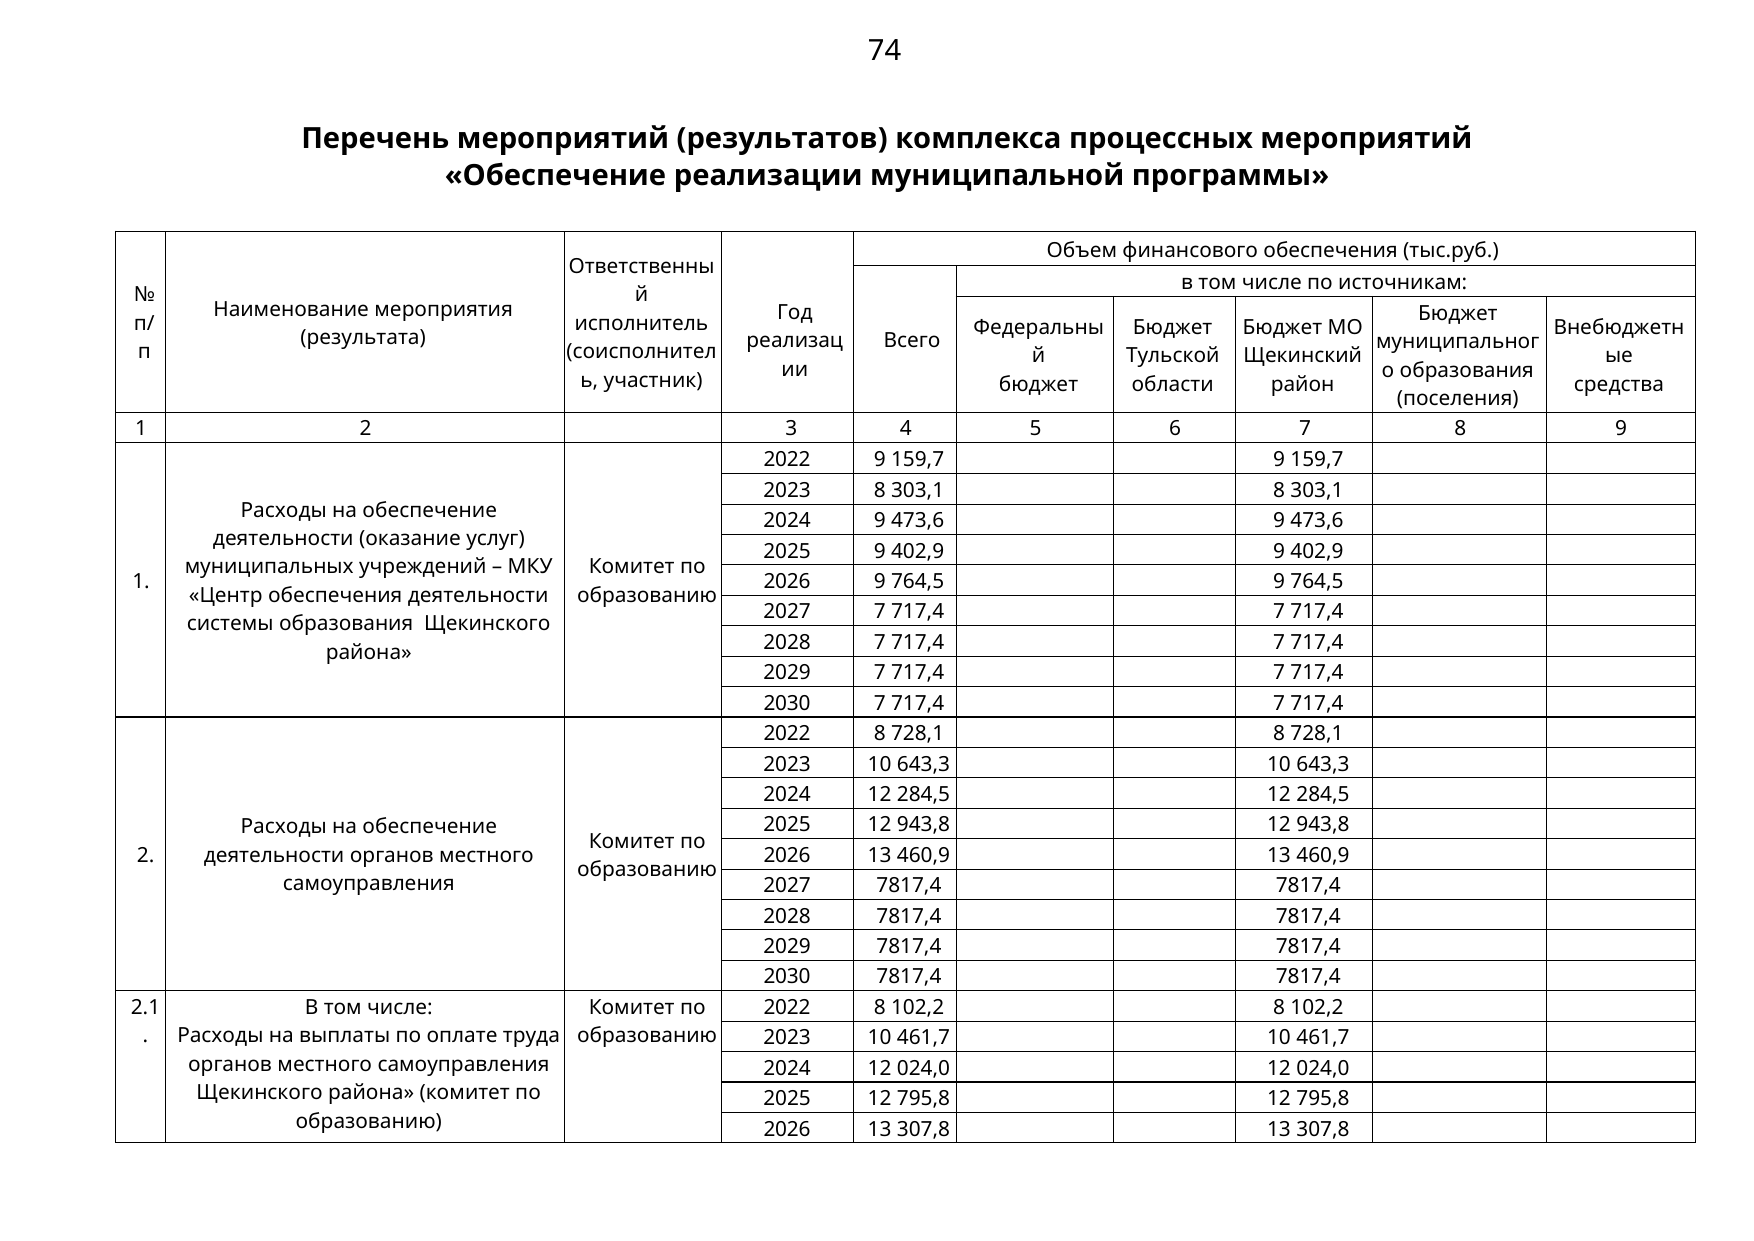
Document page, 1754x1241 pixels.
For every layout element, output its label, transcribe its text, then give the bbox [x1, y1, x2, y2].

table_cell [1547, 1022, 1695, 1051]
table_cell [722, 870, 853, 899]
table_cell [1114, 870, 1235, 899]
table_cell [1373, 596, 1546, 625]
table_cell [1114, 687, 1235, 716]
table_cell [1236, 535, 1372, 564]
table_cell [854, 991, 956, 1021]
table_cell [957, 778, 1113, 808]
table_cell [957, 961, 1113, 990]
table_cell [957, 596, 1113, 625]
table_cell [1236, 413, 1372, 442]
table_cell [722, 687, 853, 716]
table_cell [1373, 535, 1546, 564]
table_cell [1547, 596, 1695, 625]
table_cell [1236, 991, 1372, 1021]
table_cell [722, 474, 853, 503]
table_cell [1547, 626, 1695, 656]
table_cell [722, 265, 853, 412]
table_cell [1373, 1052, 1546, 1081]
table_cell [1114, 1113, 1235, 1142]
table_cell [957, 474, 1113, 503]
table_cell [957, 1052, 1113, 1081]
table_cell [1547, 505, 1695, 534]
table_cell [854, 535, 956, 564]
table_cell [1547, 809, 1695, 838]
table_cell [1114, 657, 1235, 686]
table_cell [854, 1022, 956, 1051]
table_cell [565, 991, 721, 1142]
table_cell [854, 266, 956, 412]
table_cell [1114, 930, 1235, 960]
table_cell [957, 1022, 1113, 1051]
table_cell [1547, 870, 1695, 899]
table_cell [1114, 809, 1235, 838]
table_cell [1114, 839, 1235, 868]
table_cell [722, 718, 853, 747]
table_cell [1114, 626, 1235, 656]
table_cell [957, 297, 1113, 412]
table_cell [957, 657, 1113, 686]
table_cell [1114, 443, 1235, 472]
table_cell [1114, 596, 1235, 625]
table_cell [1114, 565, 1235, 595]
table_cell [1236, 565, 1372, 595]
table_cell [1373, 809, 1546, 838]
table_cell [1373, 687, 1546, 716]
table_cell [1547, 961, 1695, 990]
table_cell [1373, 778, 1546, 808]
text «Обеспечение реализации муниципальной программы» [118, 156, 1656, 193]
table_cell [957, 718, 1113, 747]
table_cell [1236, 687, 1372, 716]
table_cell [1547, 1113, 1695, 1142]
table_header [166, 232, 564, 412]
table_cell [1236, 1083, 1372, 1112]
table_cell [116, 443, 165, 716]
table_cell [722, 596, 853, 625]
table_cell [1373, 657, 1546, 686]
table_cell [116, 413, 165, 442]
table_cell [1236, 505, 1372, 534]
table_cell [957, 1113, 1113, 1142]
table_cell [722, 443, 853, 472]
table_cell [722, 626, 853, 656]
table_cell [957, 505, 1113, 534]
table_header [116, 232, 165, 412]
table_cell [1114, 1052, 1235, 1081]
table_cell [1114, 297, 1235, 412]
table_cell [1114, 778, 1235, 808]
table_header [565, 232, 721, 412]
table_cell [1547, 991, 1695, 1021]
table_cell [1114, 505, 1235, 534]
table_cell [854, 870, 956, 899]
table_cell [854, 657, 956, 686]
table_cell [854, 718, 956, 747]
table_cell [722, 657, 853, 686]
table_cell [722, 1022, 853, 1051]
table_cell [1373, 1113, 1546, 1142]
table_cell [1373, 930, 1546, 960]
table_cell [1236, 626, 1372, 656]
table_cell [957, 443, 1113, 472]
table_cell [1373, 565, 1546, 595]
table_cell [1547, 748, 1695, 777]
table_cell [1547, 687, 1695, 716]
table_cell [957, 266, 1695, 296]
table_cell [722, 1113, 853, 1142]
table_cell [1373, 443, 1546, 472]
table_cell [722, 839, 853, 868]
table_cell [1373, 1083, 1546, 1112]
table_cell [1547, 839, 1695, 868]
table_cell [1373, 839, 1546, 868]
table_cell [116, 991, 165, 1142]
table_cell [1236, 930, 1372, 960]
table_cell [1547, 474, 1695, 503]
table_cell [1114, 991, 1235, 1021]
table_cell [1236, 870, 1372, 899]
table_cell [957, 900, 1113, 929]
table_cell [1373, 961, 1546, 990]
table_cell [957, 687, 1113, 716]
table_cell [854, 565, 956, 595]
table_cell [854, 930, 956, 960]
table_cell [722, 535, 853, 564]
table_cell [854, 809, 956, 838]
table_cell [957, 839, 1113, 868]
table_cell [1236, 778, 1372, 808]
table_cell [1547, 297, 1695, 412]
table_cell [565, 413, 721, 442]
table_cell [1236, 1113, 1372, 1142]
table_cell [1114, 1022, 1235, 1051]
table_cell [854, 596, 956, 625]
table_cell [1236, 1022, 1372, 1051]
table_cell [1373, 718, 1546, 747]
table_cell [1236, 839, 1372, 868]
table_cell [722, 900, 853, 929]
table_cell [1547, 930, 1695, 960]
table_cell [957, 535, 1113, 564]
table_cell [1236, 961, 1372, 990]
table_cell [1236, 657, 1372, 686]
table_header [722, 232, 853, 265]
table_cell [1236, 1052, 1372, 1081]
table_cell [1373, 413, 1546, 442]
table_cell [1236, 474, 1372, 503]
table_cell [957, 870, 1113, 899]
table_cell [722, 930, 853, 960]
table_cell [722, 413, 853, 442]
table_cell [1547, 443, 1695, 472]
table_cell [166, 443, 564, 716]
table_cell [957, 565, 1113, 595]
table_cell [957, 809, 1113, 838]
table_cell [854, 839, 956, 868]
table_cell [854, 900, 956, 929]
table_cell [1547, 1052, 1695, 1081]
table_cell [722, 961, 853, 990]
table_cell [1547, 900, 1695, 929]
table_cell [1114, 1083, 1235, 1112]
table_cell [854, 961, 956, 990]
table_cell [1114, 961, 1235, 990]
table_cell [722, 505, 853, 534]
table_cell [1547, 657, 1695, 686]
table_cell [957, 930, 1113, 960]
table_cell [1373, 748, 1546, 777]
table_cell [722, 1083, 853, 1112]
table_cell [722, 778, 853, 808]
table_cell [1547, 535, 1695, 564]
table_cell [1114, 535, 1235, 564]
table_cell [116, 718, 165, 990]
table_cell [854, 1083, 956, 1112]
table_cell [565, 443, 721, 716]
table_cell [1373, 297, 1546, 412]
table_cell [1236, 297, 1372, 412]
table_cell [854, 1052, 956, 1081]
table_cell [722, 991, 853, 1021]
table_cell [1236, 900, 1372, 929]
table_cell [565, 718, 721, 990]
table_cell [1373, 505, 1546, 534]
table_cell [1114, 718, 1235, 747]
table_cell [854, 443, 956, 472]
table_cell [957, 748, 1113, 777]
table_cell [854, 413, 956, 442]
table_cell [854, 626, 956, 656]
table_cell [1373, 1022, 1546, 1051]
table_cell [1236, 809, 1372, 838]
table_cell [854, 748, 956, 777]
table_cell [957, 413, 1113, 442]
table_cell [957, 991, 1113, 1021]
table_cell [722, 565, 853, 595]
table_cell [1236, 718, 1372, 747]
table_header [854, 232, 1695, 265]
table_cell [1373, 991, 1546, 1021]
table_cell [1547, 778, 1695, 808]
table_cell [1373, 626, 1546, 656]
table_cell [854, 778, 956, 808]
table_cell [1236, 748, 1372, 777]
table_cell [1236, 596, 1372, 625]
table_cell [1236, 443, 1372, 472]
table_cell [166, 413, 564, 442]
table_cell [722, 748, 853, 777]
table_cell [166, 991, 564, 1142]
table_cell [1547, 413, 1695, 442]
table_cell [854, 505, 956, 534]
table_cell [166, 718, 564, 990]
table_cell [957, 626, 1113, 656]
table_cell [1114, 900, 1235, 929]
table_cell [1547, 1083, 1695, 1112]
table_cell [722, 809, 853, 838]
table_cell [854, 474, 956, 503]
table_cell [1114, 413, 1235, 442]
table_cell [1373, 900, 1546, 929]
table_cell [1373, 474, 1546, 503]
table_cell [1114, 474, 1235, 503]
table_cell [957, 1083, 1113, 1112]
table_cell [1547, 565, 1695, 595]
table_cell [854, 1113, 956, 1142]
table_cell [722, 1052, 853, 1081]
text Перечень мероприятий (результатов) комплекса процессных мероприятий [118, 118, 1656, 156]
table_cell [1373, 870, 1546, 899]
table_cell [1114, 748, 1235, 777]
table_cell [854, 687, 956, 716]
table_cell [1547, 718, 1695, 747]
